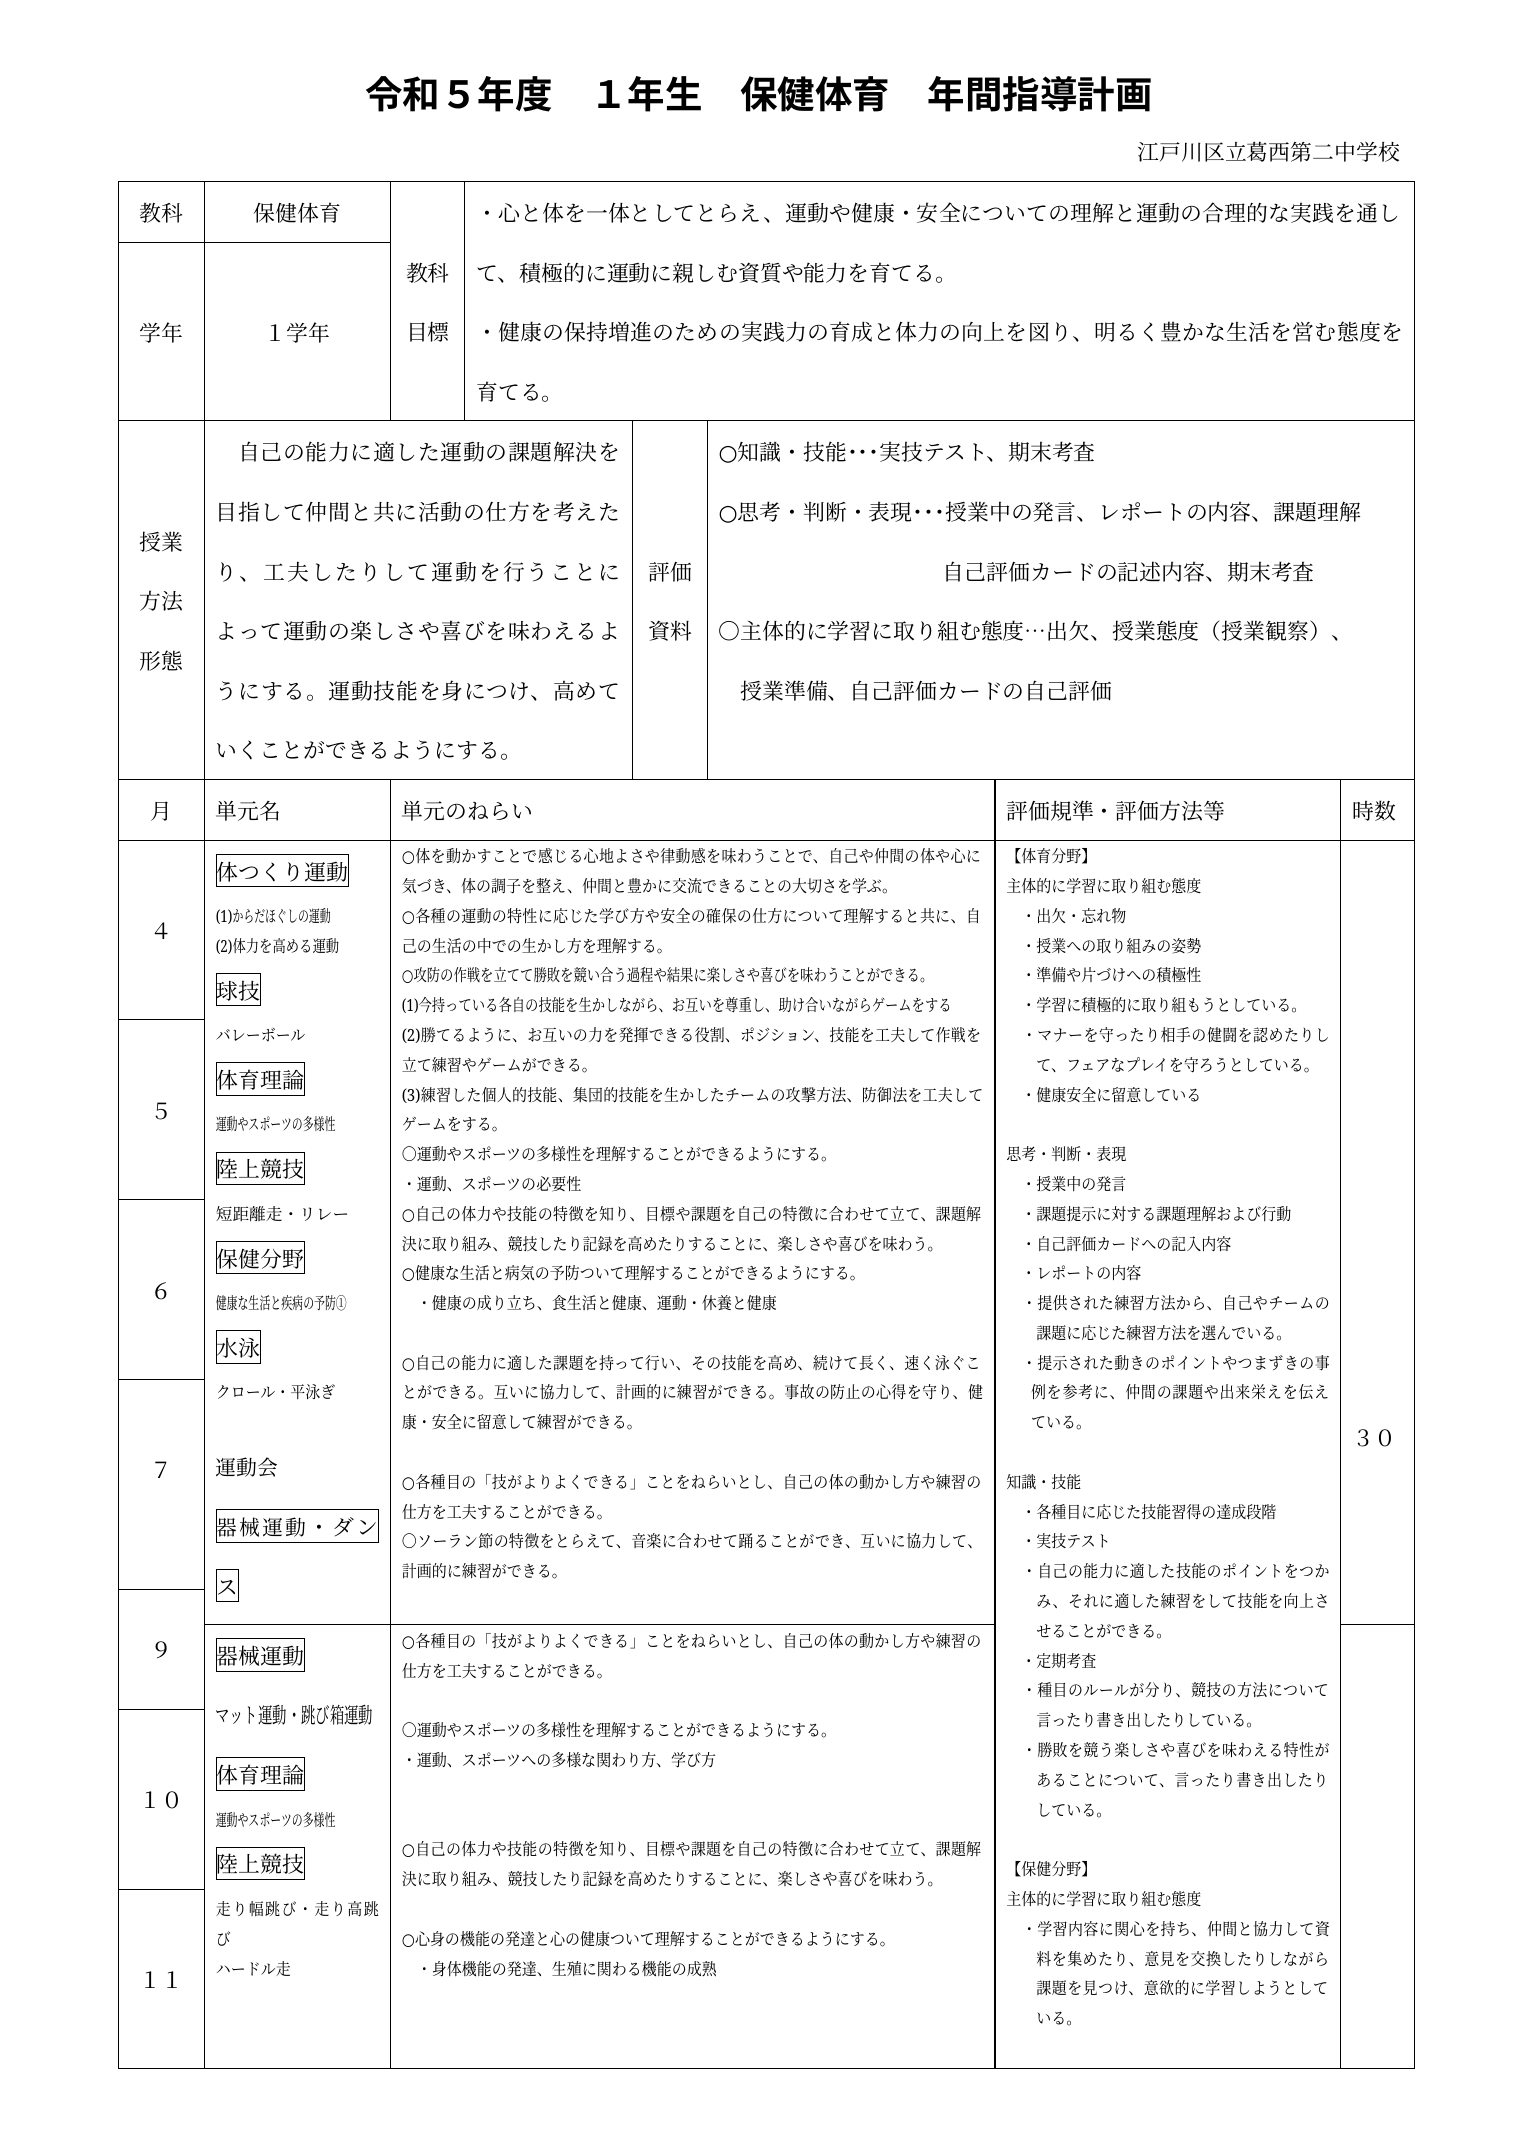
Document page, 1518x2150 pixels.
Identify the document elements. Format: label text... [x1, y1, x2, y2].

table_header 教科目標 [391, 182, 464, 420]
table_cell 単元名 [205, 780, 390, 839]
table_cell 月 [119, 780, 204, 839]
table_header 保健体育 [205, 182, 390, 242]
table_cell １学年 [205, 243, 390, 420]
table_cell 学年 [119, 243, 204, 420]
table_cell ５２ [1341, 1625, 1414, 2068]
table_cell 単元のねらい [391, 780, 994, 839]
table_header 教科 [119, 182, 204, 242]
table_cell ３０ [1341, 841, 1414, 1624]
table_cell ４ [119, 841, 204, 1019]
table_cell ○各種目の「技がよりよくできる」ことをねらいとし、自己の体の動かし方や練習の仕方を工夫することができる。 〇運動やスポーツの多様性を理解することができるようにする。 ・運動、スポーツへの多様な関わり方、学び方 ○自己の体力や技能の特徴を知り、目標や課題を自己の特徴に合わせて立て、課題解決に取り組み、競技したり記録を高めたりすることに、楽しさや喜びを味わう。 ○心身の機能の発達と心の健康ついて理解することができるようにする。 ・身体機能の発達、生殖に関わる機能の成熟 ○技ができる楽しさや喜びを味わい、基本動作や基本となる動作ができるようにする。 [391, 1625, 994, 2068]
table_cell 評価 資料 [633, 421, 707, 779]
table_cell ５ [119, 1020, 204, 1199]
table_cell ７ [119, 1380, 204, 1588]
text 立葛西第二中学校 [118, 121, 1399, 181]
table_cell ○知識・技能･･･実技テスト、期末考査 ○思考・判断・表現･･･授業中の発言、レポートの内容、課題理解 自己評価カードの記述内容、期末考査 〇主体的に学習に取り組む態度…出欠、授業態度（授業観察）、 授業準備、自己評価カードの自己評価 [708, 421, 1414, 779]
table_cell ９ [119, 1590, 204, 1709]
table_cell 自己の能力に適した運動の課題解決を目指して仲間と共に活動の仕方を考えたり、工夫したりして運動を行うことによって運動の楽しさや喜びを味わえるようにする。運動技能を身につけ、高めていくことができるようにする。 [205, 421, 632, 779]
table_cell ○体を動かすことで感じる心地よさや律動感を味わうことで、自己や仲間の体や心に気づき、体の調子を整え、仲間と豊かに交流できることの大切さを学ぶ。 ○各種の運動の特性に応じた学び方や安全の確保の仕方について理解すると共に、自己の生活の中での生かし方を理解する。 ○攻防の作戦を立てて勝敗を競い合う過程や結果に楽しさや喜びを味わうことができる。 (1)今持っている各自の技能を生かしながら、お互いを尊重し、助け合いながらゲームをする (2)勝てるように、お互いの力を発揮できる役割、ポジション、技能を工夫して作戦を立て練習やゲームができる。 (3)練習した個人的技能、集団的技能を生かしたチームの攻撃方法、防御法を工夫してゲームをする。 〇運動やスポーツの多様性を理解することができるようにする。 ・運動、スポーツの必要性 ○自己の体力や技能の特徴を知り、目標や課題を自己の特徴に合わせて立て、課題解決に取り組み、競技したり記録を高めたりすることに、楽しさや喜びを味わう。 ○健康な生活と病気の予防ついて理解することができるようにする。 ・健康の成り立ち、食生活と健康、運動・休養と健康 ○自己の能力に適した課題を持って行い、その技能を高め、続けて長く、速く泳ぐことができる。互いに協力して、計画的に練習ができる。事故の防止の心得を守り、健康・安全に留意して練習ができる。 ○各種目の「技がよりよくできる」ことをねらいとし、自己の体の動かし方や練習の仕方を工夫することができる。 〇ソーラン節の特徴をとらえて、音楽に合わせて踊ることができ、互いに協力して、計画的に練習ができる。 [391, 841, 994, 1624]
table_cell 時数 [1341, 780, 1414, 839]
table_cell 【体育分野】 主体的に学習に取り組む態度 ・出欠・忘れ物 ・授業への取り組みの姿勢 ・準備や片づけへの積極性 ・学習に積極的に取り組もうとしている。 ・マナーを守ったり相手の健闘を認めたりして、フェアなプレイを守ろうとしている。 ・健康安全に留意している 思考・判断・表現 ・授業中の発言 ・課題提示に対する課題理解および行動 ・自己評価カードへの記入内容 ・レポートの内容 ・提供された練習方法から、自己やチームの課題に応じた練習方法を選んでいる。 ・提示された動きのポイントやつまずきの事例を参考に、仲間の課題や出来栄えを伝えている。 知識・技能 ・各種目に応じた技能習得の達成段階 ・実技テスト ・自己の能力に適した技能のポイントをつかみ、それに適した練習をして技能を向上させることができる。 ・定期考査 ・種目のルールが分り、競技の方法について言ったり書き出したりしている。 ・勝敗を競う楽しさや喜びを味わえる特性があることについて、言ったり書き出したりしている。 【保健分野】 主体的に学習に取り組む態度 ・学習内容に関心を持ち、仲間と協力して資料を集めたり、意見を交換したりしながら課題を見つけ、意欲的に学習しようとしている。 知識・技能 ・学習内容について、課題解決を通して理解したことを言ったり書いたりしている。 【体育分野・体育理論】 主体的に学習に取り組む態度 ・運動と体の働きについて関心を持っている。 思考・判断・表現 ・体力の意義を理解し、自己に適した運動課題を持つことができる。 知識・技能 ・体力の各要素と生理器官の働きについて理解できる [996, 841, 1340, 2068]
text 令和５年度 １年生 保健体育 年間指導計画 [118, 62, 1399, 121]
table_cell ６ [119, 1200, 204, 1379]
table_cell 評価規準・評価方法等 [996, 780, 1340, 839]
table_cell １１ [119, 1890, 204, 2068]
table_cell １０ [119, 1710, 204, 1888]
table_header ・心と体を一体としてとらえ、運動や健康・安全についての理解と運動の合理的な実践を通して、積極的に運動に親しむ資質や能力を育てる。 ・健康の保持増進のための実践力の育成と体力の向上を図り、明るく豊かな生活を営む態度を育てる。 [465, 182, 1414, 420]
table_cell 器械運動 マット運動・跳び箱運動 体育理論 運動やスポーツの多様性 陸上競技 走り幅跳び・走り高跳び ハードル走 保健分野 心身の機能の発達と心の健康 武道 柔道 [205, 1625, 390, 2068]
table_cell 体つくり運動 (1)からだほぐしの運動 (2)体力を高める運動 球技 バレーボール 体育理論 運動やスポーツの多様性 陸上競技 短距離走・リレー 保健分野 健康な生活と疾病の予防① 水泳 クロール・平泳ぎ 運動会 器械運動・ダンス [205, 841, 390, 1624]
table_cell 授業 方法 形態 [119, 421, 204, 779]
